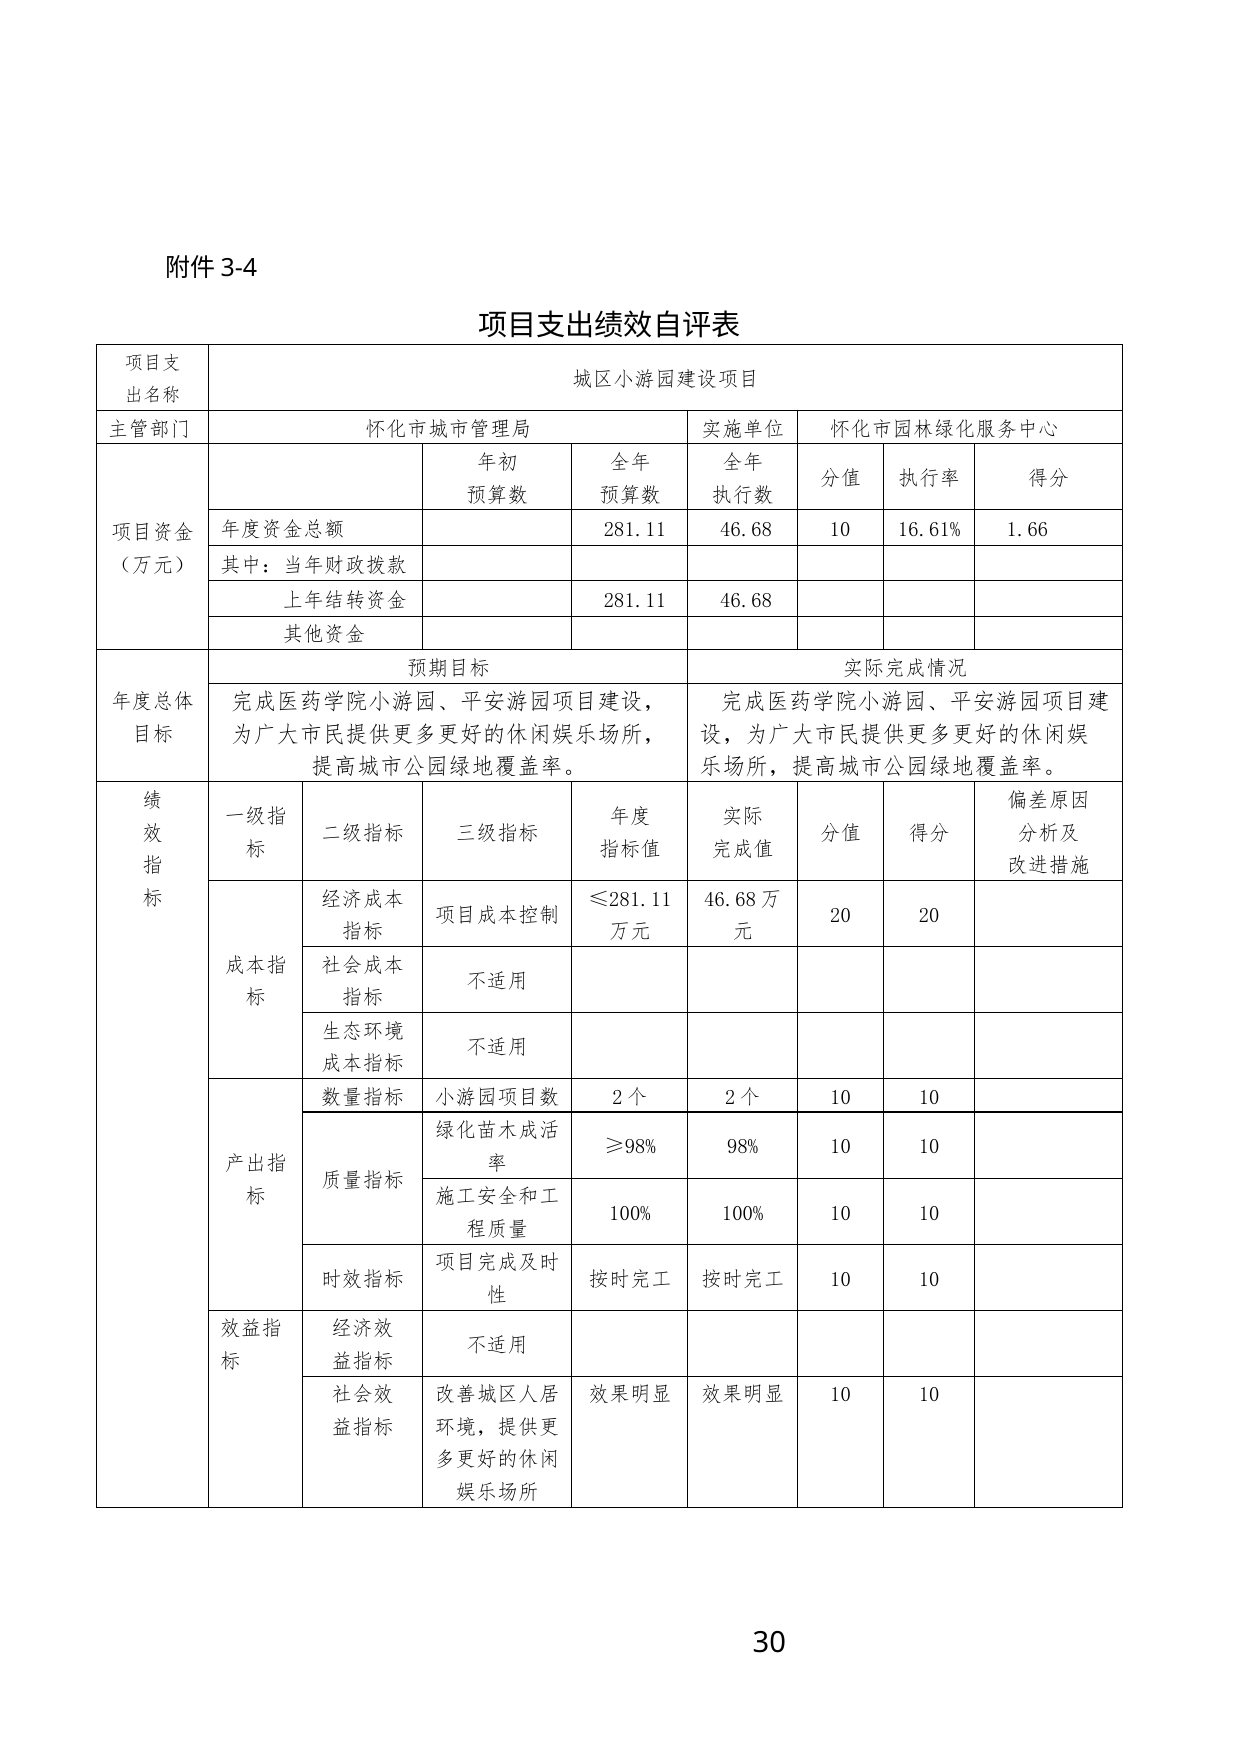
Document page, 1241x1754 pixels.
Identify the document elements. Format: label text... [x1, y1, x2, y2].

table_cell 数量指标 [303, 1079, 422, 1111]
table_cell 年初 预算数 [423, 444, 571, 509]
table_cell 分值 [798, 782, 883, 880]
table_cell [572, 617, 687, 649]
table_cell 上年结转资金 [209, 581, 422, 616]
table_cell 预期目标 [209, 650, 687, 683]
table_cell 16.61% [884, 510, 974, 545]
table_cell 年度总体目标 [97, 650, 208, 781]
table_cell 三级指标 [423, 782, 571, 880]
table_cell [688, 546, 797, 580]
table_cell [209, 444, 422, 509]
table_cell [572, 1311, 687, 1376]
table_cell 10 [798, 1245, 883, 1309]
table_cell [798, 1013, 883, 1078]
table_cell 不适用 [423, 1013, 571, 1078]
table_cell [572, 947, 687, 1012]
table_cell [975, 617, 1122, 649]
table_cell 主管部门 [97, 411, 208, 443]
table_cell 偏差原因 分析及 改进措施 [975, 782, 1122, 880]
table_cell [798, 1311, 883, 1376]
table_cell [975, 546, 1122, 580]
table_cell 按时完工 [572, 1245, 687, 1309]
table_cell [975, 1245, 1122, 1309]
table_cell [884, 581, 974, 616]
table_cell 不适用 [423, 1311, 571, 1376]
table_cell [423, 510, 571, 545]
table_cell [884, 947, 974, 1012]
table_cell 10 [884, 1179, 974, 1243]
table_cell 全年 执行数 [688, 444, 797, 509]
table_cell ≤281.11万元 [572, 881, 687, 946]
table_cell [423, 617, 571, 649]
table_cell 实际完成情况 [688, 650, 1122, 683]
table_cell 施工安全和工程质量 [423, 1179, 571, 1243]
table_cell 二级指标 [303, 782, 422, 880]
table_cell 1.66 [975, 510, 1122, 545]
text 项目支出绩效自评表 [165, 298, 1053, 344]
table_cell 分值 [798, 444, 883, 509]
table_cell 10 [798, 1079, 883, 1111]
table_cell 效果明显 [572, 1377, 687, 1507]
table_cell 执行率 [884, 444, 974, 509]
table_cell 怀化市园林绿化服务中心 [798, 411, 1122, 443]
table_header 项目支 出名称 [97, 345, 208, 410]
table_cell [884, 546, 974, 580]
table_cell 经济效 益指标 [303, 1311, 422, 1376]
table_cell 2个 [688, 1079, 797, 1111]
table_cell 实施单位 [688, 411, 797, 443]
table_cell 46.68 [688, 510, 797, 545]
table_cell 时效指标 [303, 1245, 422, 1309]
table_cell [572, 546, 687, 580]
table_cell [975, 1311, 1122, 1376]
table_cell [975, 581, 1122, 616]
table_cell 10 [884, 1079, 974, 1111]
table_cell [798, 947, 883, 1012]
table_cell 10 [884, 1377, 974, 1507]
table_cell 项目资金 （万元） [97, 444, 208, 649]
table_cell [884, 1013, 974, 1078]
table_cell 绩 效 指 标 [97, 782, 208, 1507]
table_cell 小游园项目数 [423, 1079, 571, 1111]
table_cell 不适用 [423, 947, 571, 1012]
table_cell 得分 [884, 782, 974, 880]
table_cell 98% [688, 1113, 797, 1177]
table_header 城区小游园建设项目 [209, 345, 1122, 410]
table_cell 项目成本控制 [423, 881, 571, 946]
table_cell 20 [798, 881, 883, 946]
table_cell [975, 1377, 1122, 1507]
table_cell [975, 881, 1122, 946]
table_cell [423, 581, 571, 616]
table_cell [975, 1113, 1122, 1177]
table_cell [423, 546, 571, 580]
table_cell [975, 1013, 1122, 1078]
table_cell 46.68 [688, 581, 797, 616]
table_cell 10 [884, 1113, 974, 1177]
table_cell 改善城区人居环境，提供更多更好的休闲娱乐场所 [423, 1377, 571, 1507]
table_cell [688, 617, 797, 649]
table_cell 其中：当年财政拨款 [209, 546, 422, 580]
table_cell 怀化市城市管理局 [209, 411, 687, 443]
table_cell 得分 [975, 444, 1122, 509]
table_cell 10 [798, 1377, 883, 1507]
table_cell 质量指标 [303, 1113, 422, 1243]
table_cell 281.11 [572, 581, 687, 616]
table_cell [798, 581, 883, 616]
table_cell 10 [798, 1113, 883, 1177]
table_cell [884, 1311, 974, 1376]
table_cell 年度 指标值 [572, 782, 687, 880]
table_cell 效益指标 [209, 1311, 302, 1507]
table_cell 生态环境成本指标 [303, 1013, 422, 1078]
table_cell 100% [572, 1179, 687, 1243]
table_cell [572, 1013, 687, 1078]
table_cell 绿化苗木成活率 [423, 1113, 571, 1177]
table_cell [975, 1079, 1122, 1111]
table_cell 281.11 [572, 510, 687, 545]
table_cell [798, 546, 883, 580]
table_cell 一级指标 [209, 782, 302, 880]
table_cell 社会成本指标 [303, 947, 422, 1012]
table_cell 完成医药学院小游园、平安游园项目建设，为广大市民提供更多更好的休闲娱乐场所，提高城市公园绿地覆盖率。 [688, 684, 1122, 781]
table_cell 10 [798, 1179, 883, 1243]
table_cell [884, 617, 974, 649]
table_cell 实际 完成值 [688, 782, 797, 880]
text 附件3-4 [165, 233, 1053, 298]
table_cell [975, 947, 1122, 1012]
table_cell ≥98% [572, 1113, 687, 1177]
table_cell 社会效 益指标 [303, 1377, 422, 1507]
table_cell 100% [688, 1179, 797, 1243]
table_cell 效果明显 [688, 1377, 797, 1507]
table_cell [688, 947, 797, 1012]
table_cell 经济成本指标 [303, 881, 422, 946]
table_cell 年度资金总额 [209, 510, 422, 545]
table_cell [798, 617, 883, 649]
table_cell 完成医药学院小游园、平安游园项目建设，为广大市民提供更多更好的休闲娱乐场所，提高城市公园绿地覆盖率。 [209, 684, 687, 781]
table_cell 全年 预算数 [572, 444, 687, 509]
table_cell 产出指标 [209, 1079, 302, 1309]
table_cell [688, 1311, 797, 1376]
table_cell [975, 1179, 1122, 1243]
table_cell 20 [884, 881, 974, 946]
table_cell 10 [884, 1245, 974, 1309]
table_cell 10 [798, 510, 883, 545]
table_cell 2个 [572, 1079, 687, 1111]
table_cell 项目完成及时性 [423, 1245, 571, 1309]
table_cell 成本指标 [209, 881, 302, 1078]
table_cell 按时完工 [688, 1245, 797, 1309]
table_cell 46.68万元 [688, 881, 797, 946]
table_cell 其他资金 [209, 617, 422, 649]
table_cell [688, 1013, 797, 1078]
